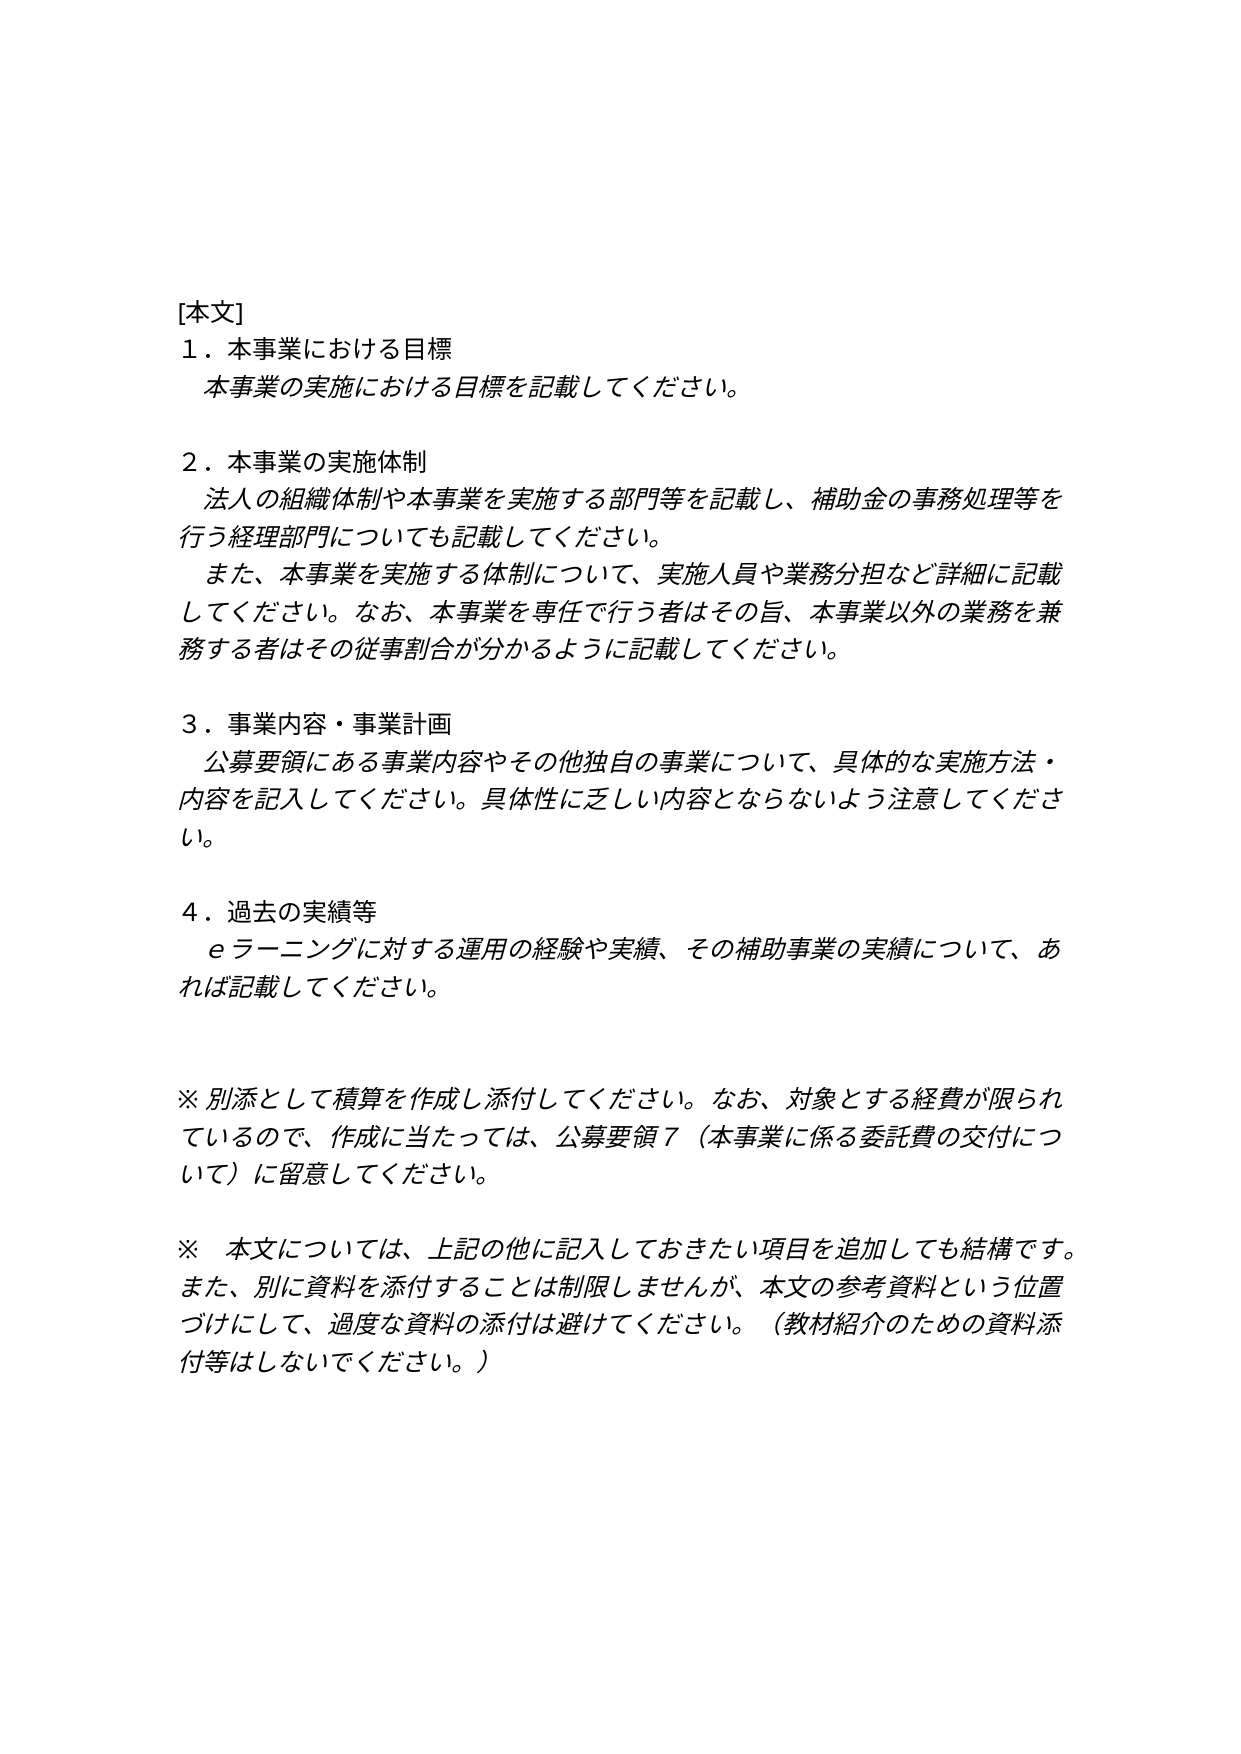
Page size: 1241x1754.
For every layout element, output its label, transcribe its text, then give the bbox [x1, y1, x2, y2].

text [本文] [177, 292, 1063, 329]
text ｅラーニングに対する運用の経験や実績、その補助事業の実績について、あれば記載してください。 [177, 929, 1063, 1004]
text また、本事業を実施する体制について、実施人員や業務分担など詳細に記載してください。なお、本事業を専任で行う者はその旨、本事業以外の業務を兼務する者はその従事割合が分かるように記載してください。 [177, 554, 1063, 667]
text 本事業の実施における目標を記載してください。 [177, 367, 1063, 404]
text ２．本事業の実施体制 [177, 442, 1063, 479]
text １．本事業における目標 [177, 329, 1063, 367]
text 法人の組織体制や本事業を実施する部門等を記載し、補助金の事務処理等を行う経理部門についても記載してください。 [177, 479, 1063, 554]
text 公募要領にある事業内容やその他独自の事業について、具体的な実施方法・内容を記入してください。具体性に乏しい内容とならないよう注意してください。 [177, 742, 1063, 854]
text ※ 本文については、上記の他に記入しておきたい項目を追加しても結構です。また、別に資料を添付することは制限しませんが、本文の参考資料という位置づけにして、過度な資料の添付は避けてください。（教材紹介のための資料添付等はしないでください。） [177, 1229, 1063, 1379]
text ４．過去の実績等 [177, 892, 1063, 929]
text ３．事業内容・事業計画 [177, 704, 1063, 742]
text ※ 別添として積算を作成し添付してください。なお、対象とする経費が限られているので、作成に当たっては、公募要領７（本事業に係る委託費の交付について）に留意してください。 [177, 1079, 1063, 1192]
